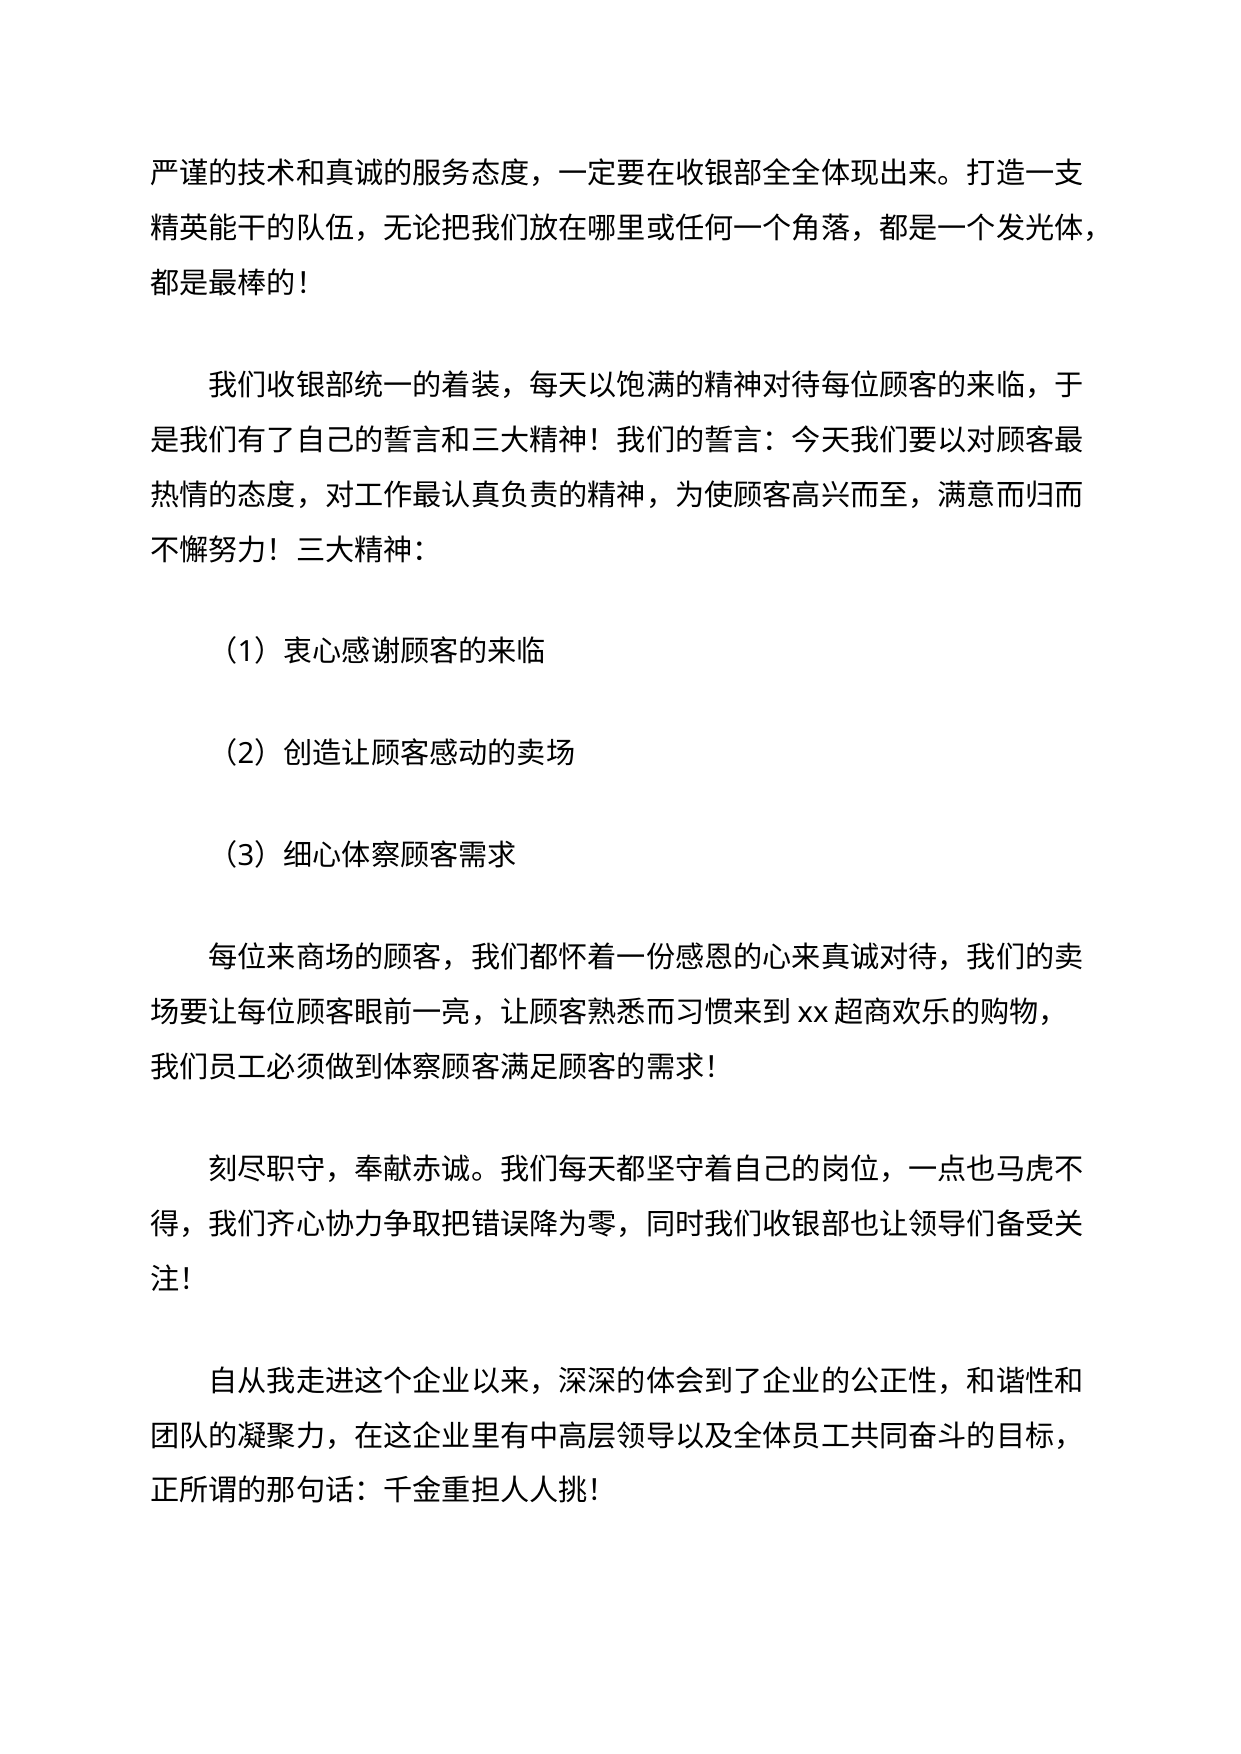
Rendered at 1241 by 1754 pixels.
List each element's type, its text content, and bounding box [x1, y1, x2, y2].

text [150, 150, 1090, 302]
text 每位来商场的顾客，我们都怀着一份感恩的心来真诚对待，我们的卖场要让每位顾客眼前一亮，让顾客熟悉而习惯来到xx超商欢乐的购物，我们员工必须做到体察顾客满足顾客的需求！ [150, 934, 1090, 1086]
text 自从我走进这个企业以来，深深的体会到了企业的公正性，和谐性和团队的凝聚力，在这企业里有中高层领导以及全体员工共同奋斗的目标，正所谓的那句话：千金重担人人挑！ [150, 1357, 1090, 1509]
text 我们收银部统一的着装，每天以饱满的精神对待每位顾客的来临，于是我们有了自己的誓言和三大精神！我们的誓言：今天我们要以对顾客最热情的态度，对工作最认真负责的精神，为使顾客高兴而至，满意而归而不懈努力！三大精神： [150, 362, 1090, 568]
text 刻尽职守，奉献赤诚。我们每天都坚守着自己的岗位，一点也马虎不得，我们齐心协力争取把错误降为零，同时我们收银部也让领导们备受关注！ [150, 1146, 1090, 1298]
text （1）衷心感谢顾客的来临 [150, 628, 1090, 670]
text （3）细心体察顾客需求 [150, 832, 1090, 874]
text （2）创造让顾客感动的卖场 [150, 730, 1090, 772]
